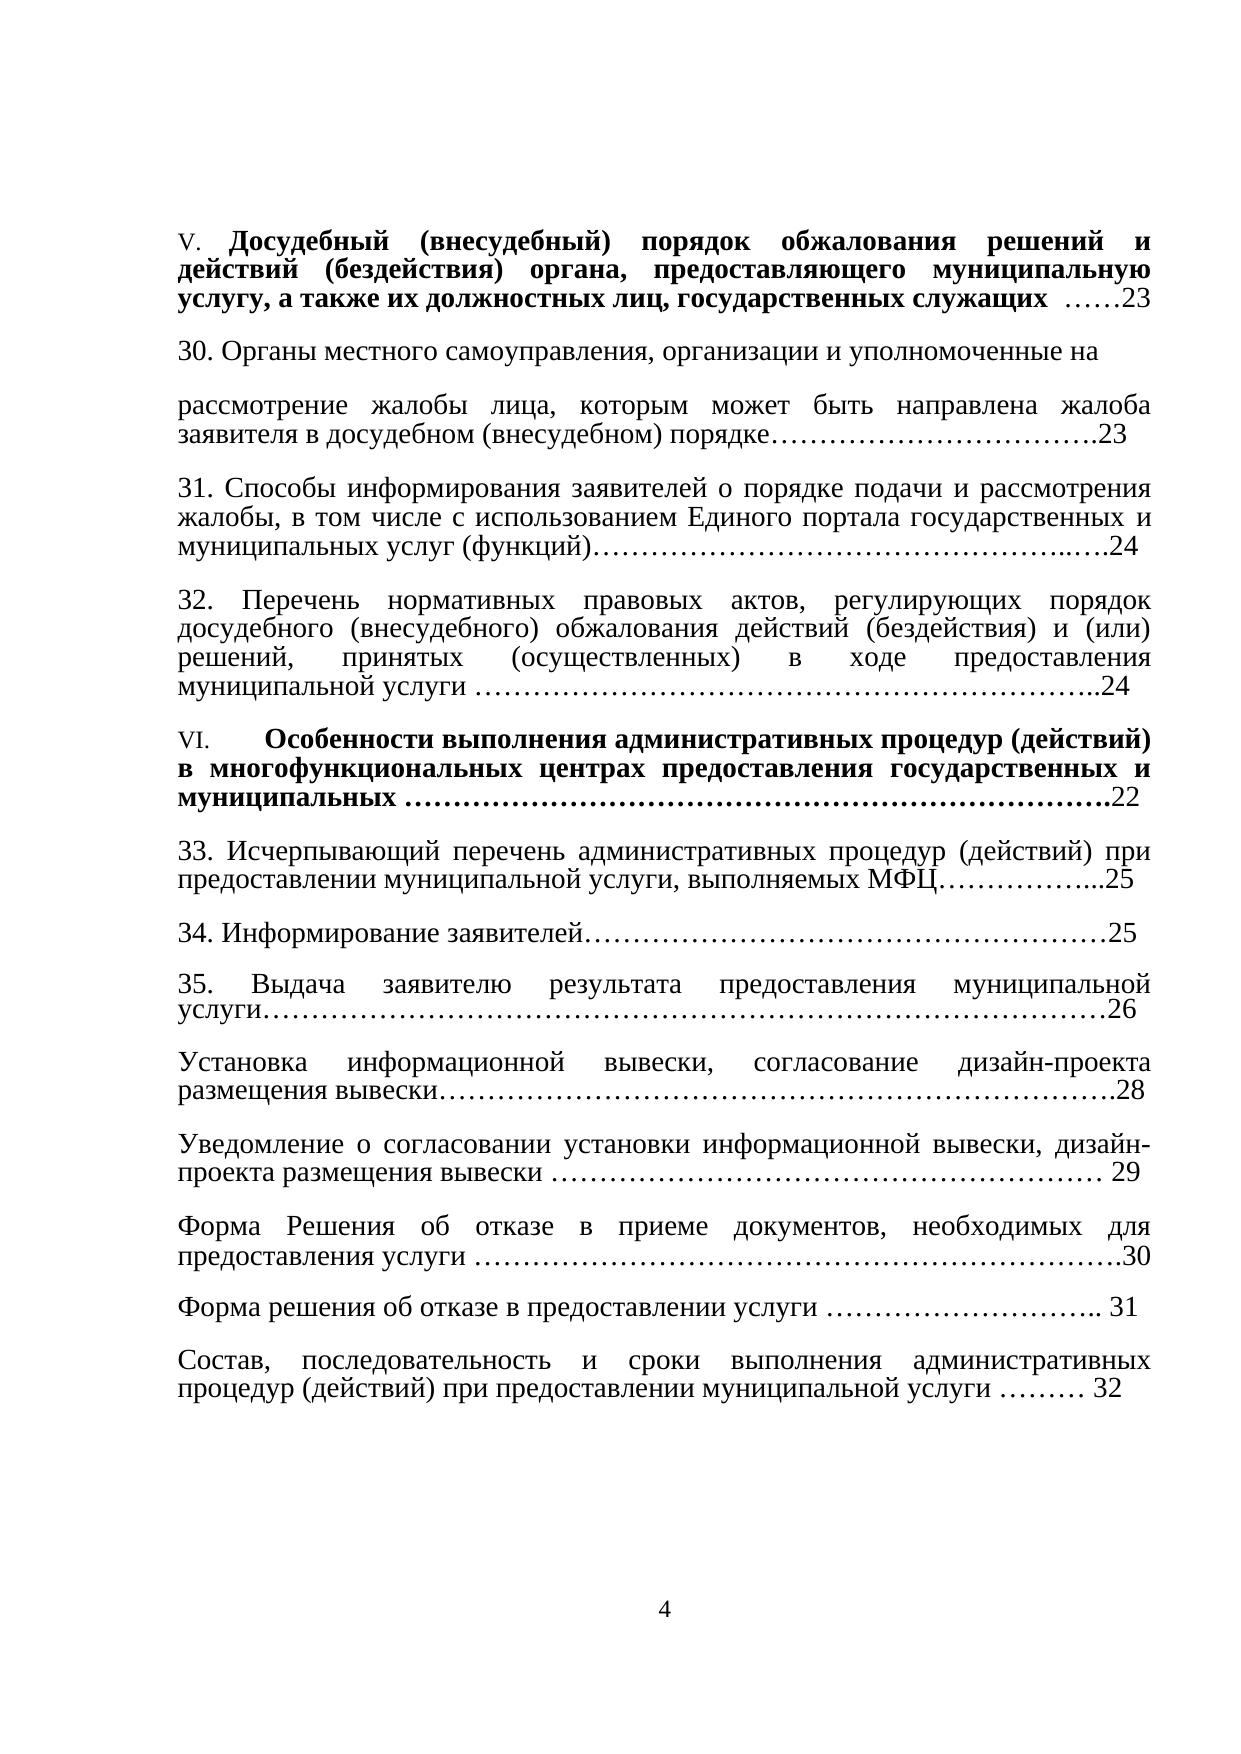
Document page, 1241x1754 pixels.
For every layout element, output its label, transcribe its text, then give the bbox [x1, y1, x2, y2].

list Особенности выполнения административных процедур (действий) в многофункциональных центрах предоставления государственных и муниципальных ……………………………………………………………….22 [177, 726, 1152, 812]
text Состав, последовательность и сроки выполнения административных процедур (действий) при предоставлении муниципальной услуги ……… 32 [177, 1346, 1152, 1403]
text 33. Исчерпывающий перечень административных процедур (действий) при предоставлении муниципальной услуги, выполняемых МФЦ……………...25 [177, 837, 1152, 894]
text 34. Информирование заявителей………………………………………………25 [177, 919, 1152, 948]
text 32. Перечень нормативных правовых актов, регулирующих порядок досудебного (внесудебного) обжалования действий (бездействия) и (или) решений, принятых (осуществленных) в ходе предоставления муниципальной услуги ………………………………………………………..24 [177, 586, 1152, 701]
text Уведомление о согласовании установки информационной вывески, дизайн-проекта размещения вывески ………………………………………………… 29 [177, 1130, 1152, 1187]
text 30. Органы местного самоуправления, организации и уполномоченные на [177, 338, 1152, 367]
text Установка информационной вывески, согласование дизайн-проекта размещения вывески…………………………………………………………….28 [177, 1048, 1152, 1105]
text Форма решения об отказе в предоставлении услуги ……………………….. 31 [177, 1296, 1152, 1321]
text рассмотрение жалобы лица, которым может быть направлена жалоба заявителя в досудебном (внесудебном) порядке…………………………….23 [177, 392, 1152, 449]
text 35. Выдача заявителю результата предоставления муниципальной услуги……………………………………………………………………………26 [177, 973, 1152, 1023]
text 31. Способы информирования заявителей о порядке подачи и рассмотрения жалобы, в том числе с использованием Единого портала государственных и муниципальных услуг (функций)…………………………………………..….24 [177, 474, 1152, 561]
text Форма Решения об отказе в приеме документов, необходимых для предоставления услуги ………………………………………………………….30 [177, 1212, 1152, 1271]
list Досудебный (внесудебный) порядок обжалования решений и действий (бездействия) органа, предоставляющего муниципальную услугу, а также их должностных лиц, государственных служащих ……23 [177, 227, 1152, 313]
